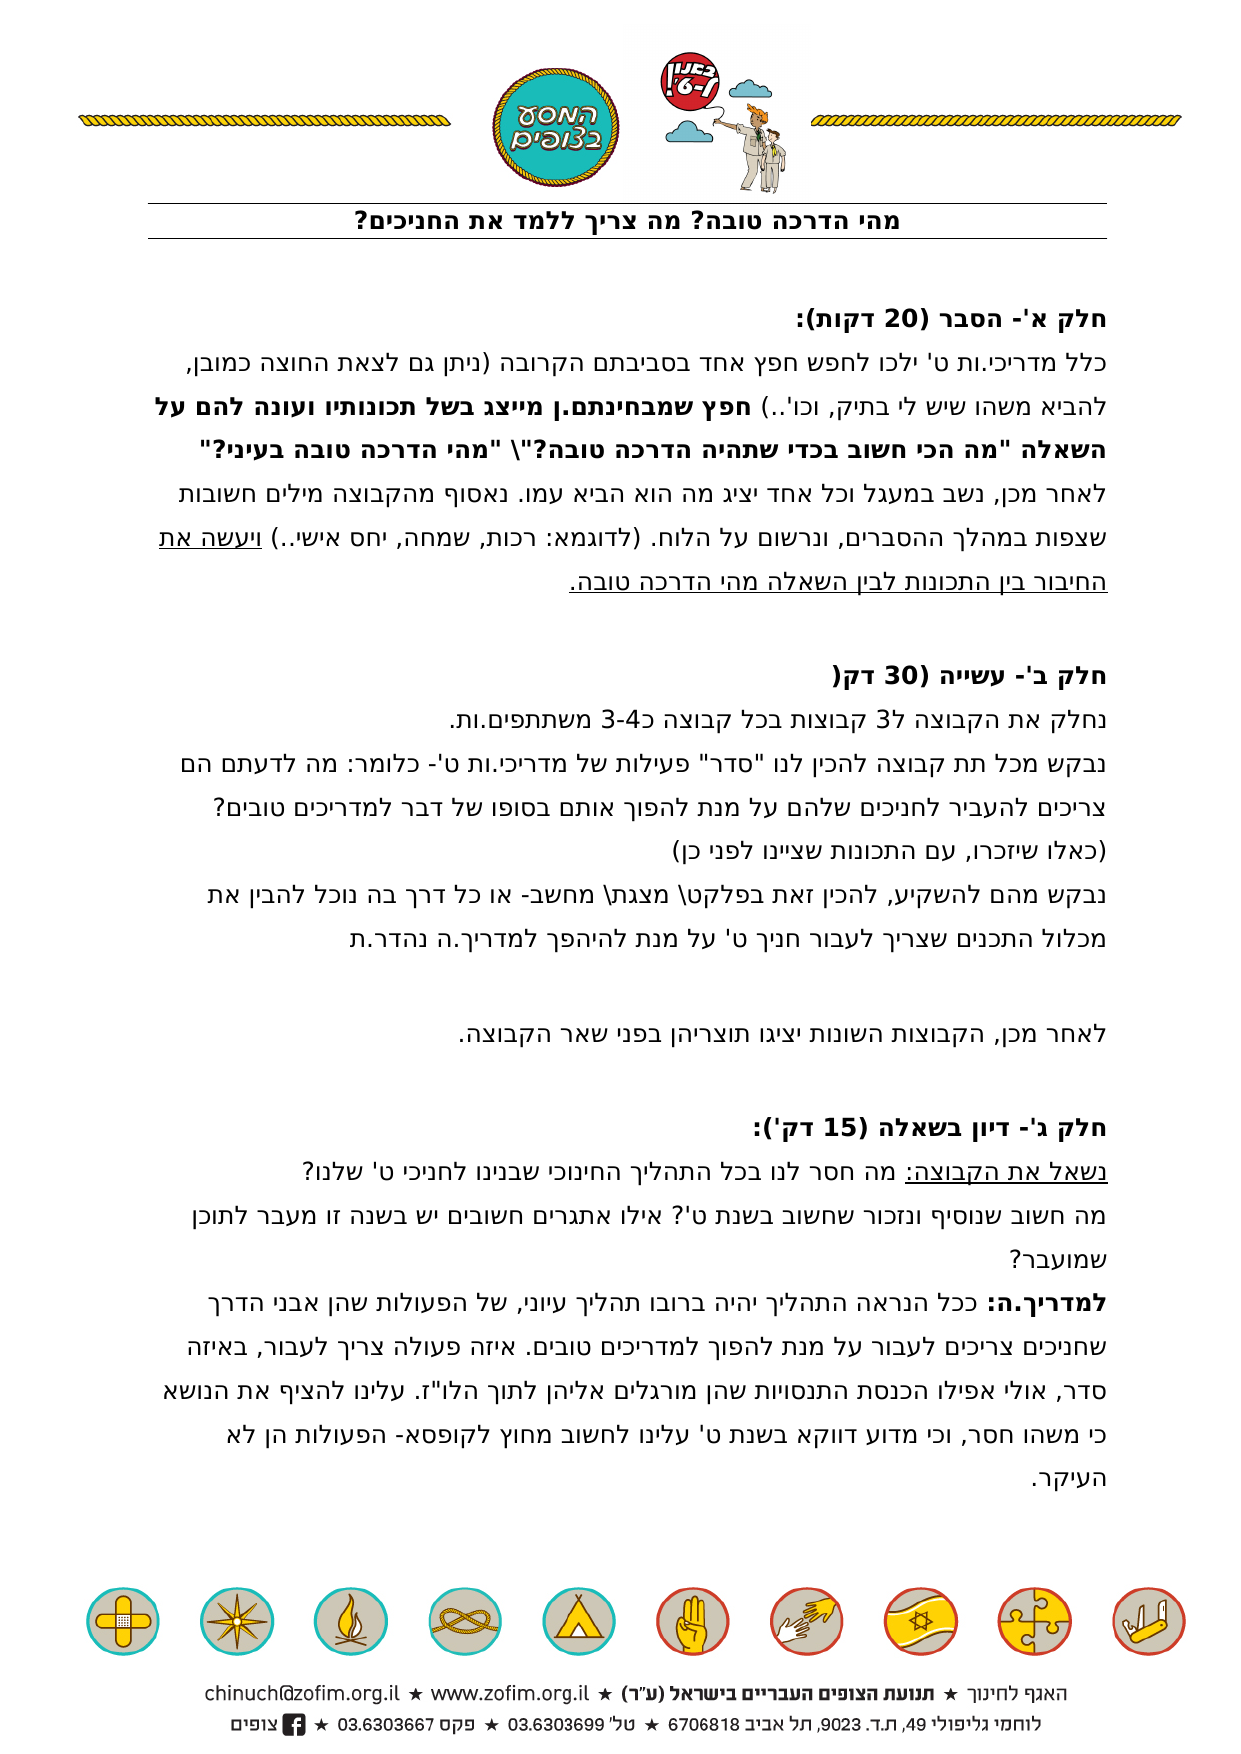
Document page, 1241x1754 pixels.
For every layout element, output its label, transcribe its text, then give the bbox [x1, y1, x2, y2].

text חלק א'- הסבר (20 דקות): [148, 304, 1107, 333]
picture [19, 0, 1240, 204]
text נבקש מכל תת קבוצה להכין לנו "סדר" פעילות של מדריכי.ות ט'- כלומר: מה לדעתם הם צריכים להעביר לחניכים שלהם על מנת להפוך אותם בסופו של דבר למדריכים טובים? (כאלו שיזכרו, עם התכונות שציינו לפני כן) [148, 749, 1107, 866]
text לאחר מכן, הקבוצות השונות יציגו תוצריהן בפני שאר הקבוצה. [148, 1019, 1107, 1048]
text מהי הדרכה טובה? מה צריך ללמד את החניכים? [148, 204, 1107, 238]
text נשאל את הקבוצה: מה חסר לנו בכל התהליך החינוכי שבנינו לחניכי ט' שלנו? [148, 1157, 1107, 1187]
text לאחר מכן, נשב במעגל וכל אחד יציג מה הוא הביא עמו. נאסוף מהקבוצה מילים חשובות שצפות במהלך ההסברים, ונרשום על הלוח. (לדוגמא: רכות, שמחה, יחס אישי..) ויעשה את החיבור בין התכונות לבין השאלה מהי הדרכה טובה. [148, 479, 1107, 596]
text נחלק את הקבוצה ל3 קבוצות בכל קבוצה כ3-4 משתתפים.ות. [148, 705, 1107, 734]
text נבקש מהם להשקיע, להכין זאת בפלקט\ מצגת\ מחשב- או כל דרך בה נוכל להבין את מכלול התכנים שצריך לעבור חניך ט' על מנת להיהפך למדריך.ה נהדר.ת [148, 880, 1107, 953]
text חלק ב'- עשייה (30 דק( [148, 662, 1107, 691]
text מה חשוב שנוסיף ונזכור שחשוב בשנת ט'? אילו אתגרים חשובים יש בשנה זו מעבר לתוכן שמועבר? [148, 1201, 1107, 1274]
text חלק ג'- דיון בשאלה (15 דק'): [148, 1114, 1107, 1143]
text כלל מדריכי.ות ט' ילכו לחפש חפץ אחד בסביבתם הקרובה (ניתן גם לצאת החוצה כמובן, להביא משהו שיש לי בתיק, וכו'..) חפץ שמבחינתם.ן מייצג בשל תכונותיו ועונה להם על השאלה "מה הכי חשוב בכדי שתהיה הדרכה טובה?"\ "מהי הדרכה טובה בעיני?" [148, 348, 1107, 465]
picture [20, 1576, 1241, 1754]
text למדריך.ה: ככל הנראה התהליך יהיה ברובו תהליך עיוני, של הפעולות שהן אבני הדרך שחניכים צריכים לעבור על מנת להפוך למדריכים טובים. איזה פעולה צריך לעבור, באיזה סדר, אולי אפילו הכנסת התנסויות שהן מורגלים אליהן לתוך הלו"ז. עלינו להציף את הנושא כי משהו חסר, וכי מדוע דווקא בשנת ט' עלינו לחשוב מחוץ לקופסא- הפעולות הן לא העיקר. [148, 1289, 1107, 1493]
